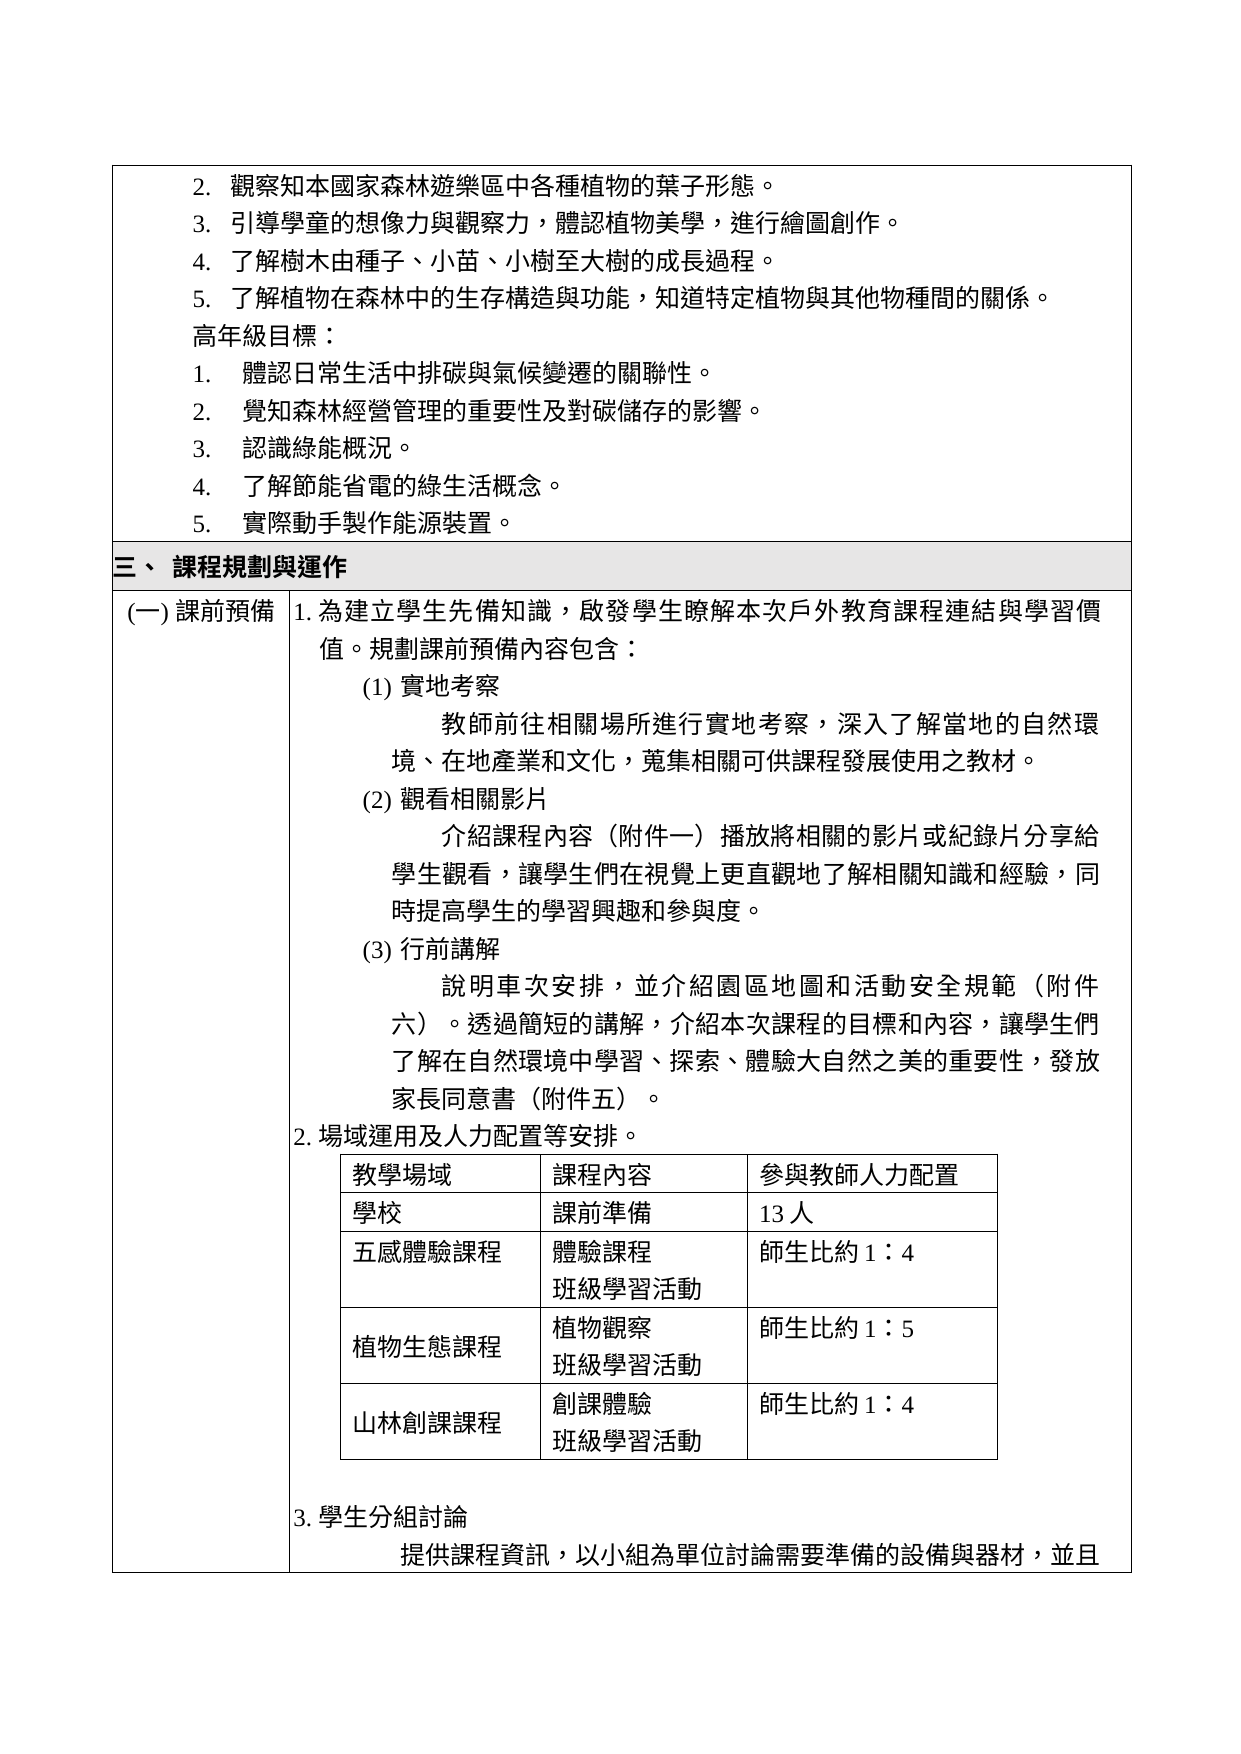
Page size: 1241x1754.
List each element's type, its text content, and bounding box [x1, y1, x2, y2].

table_cell 課程規劃與運作 [113, 542, 1131, 590]
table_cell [113, 166, 1131, 541]
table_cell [290, 591, 1131, 1572]
table_cell 課前預備 [113, 591, 289, 1572]
